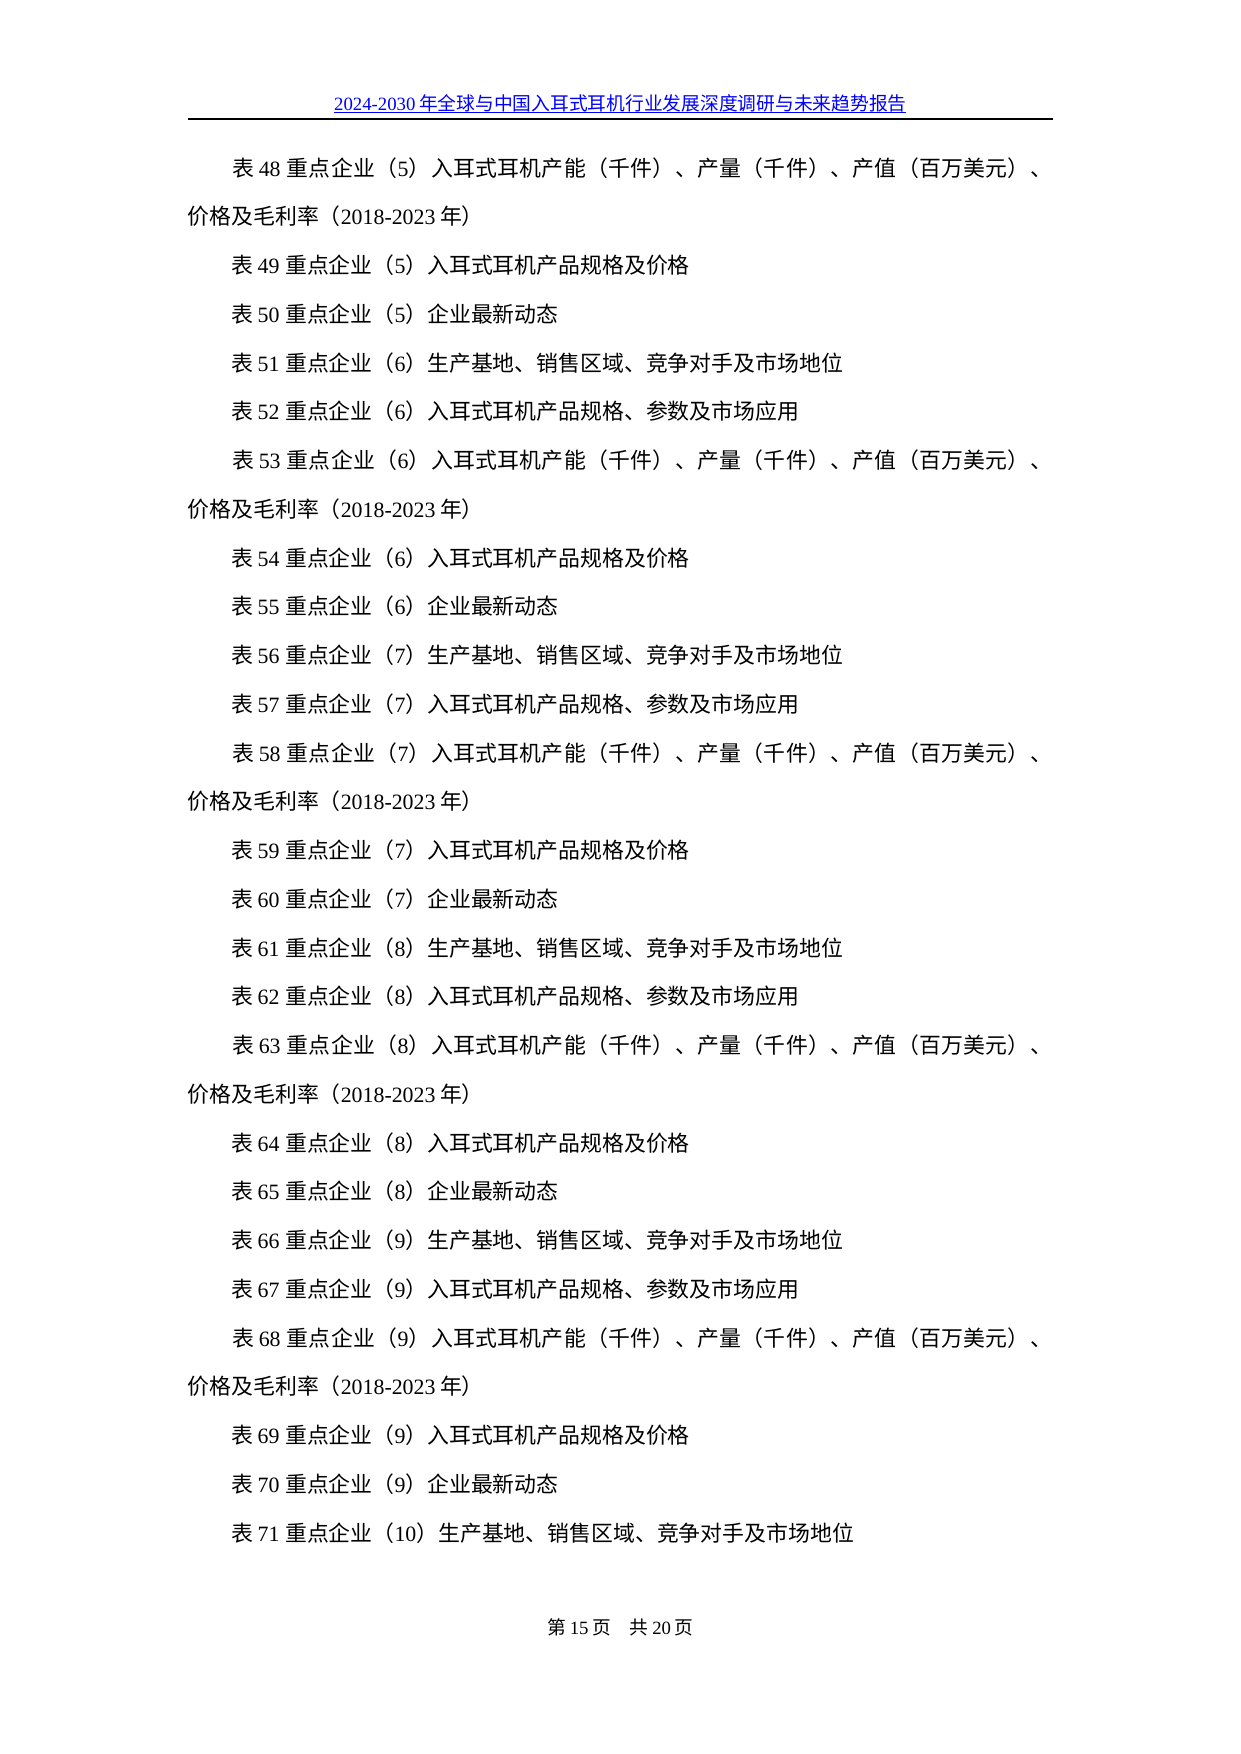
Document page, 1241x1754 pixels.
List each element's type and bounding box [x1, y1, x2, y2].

text [187, 150, 1053, 1548]
